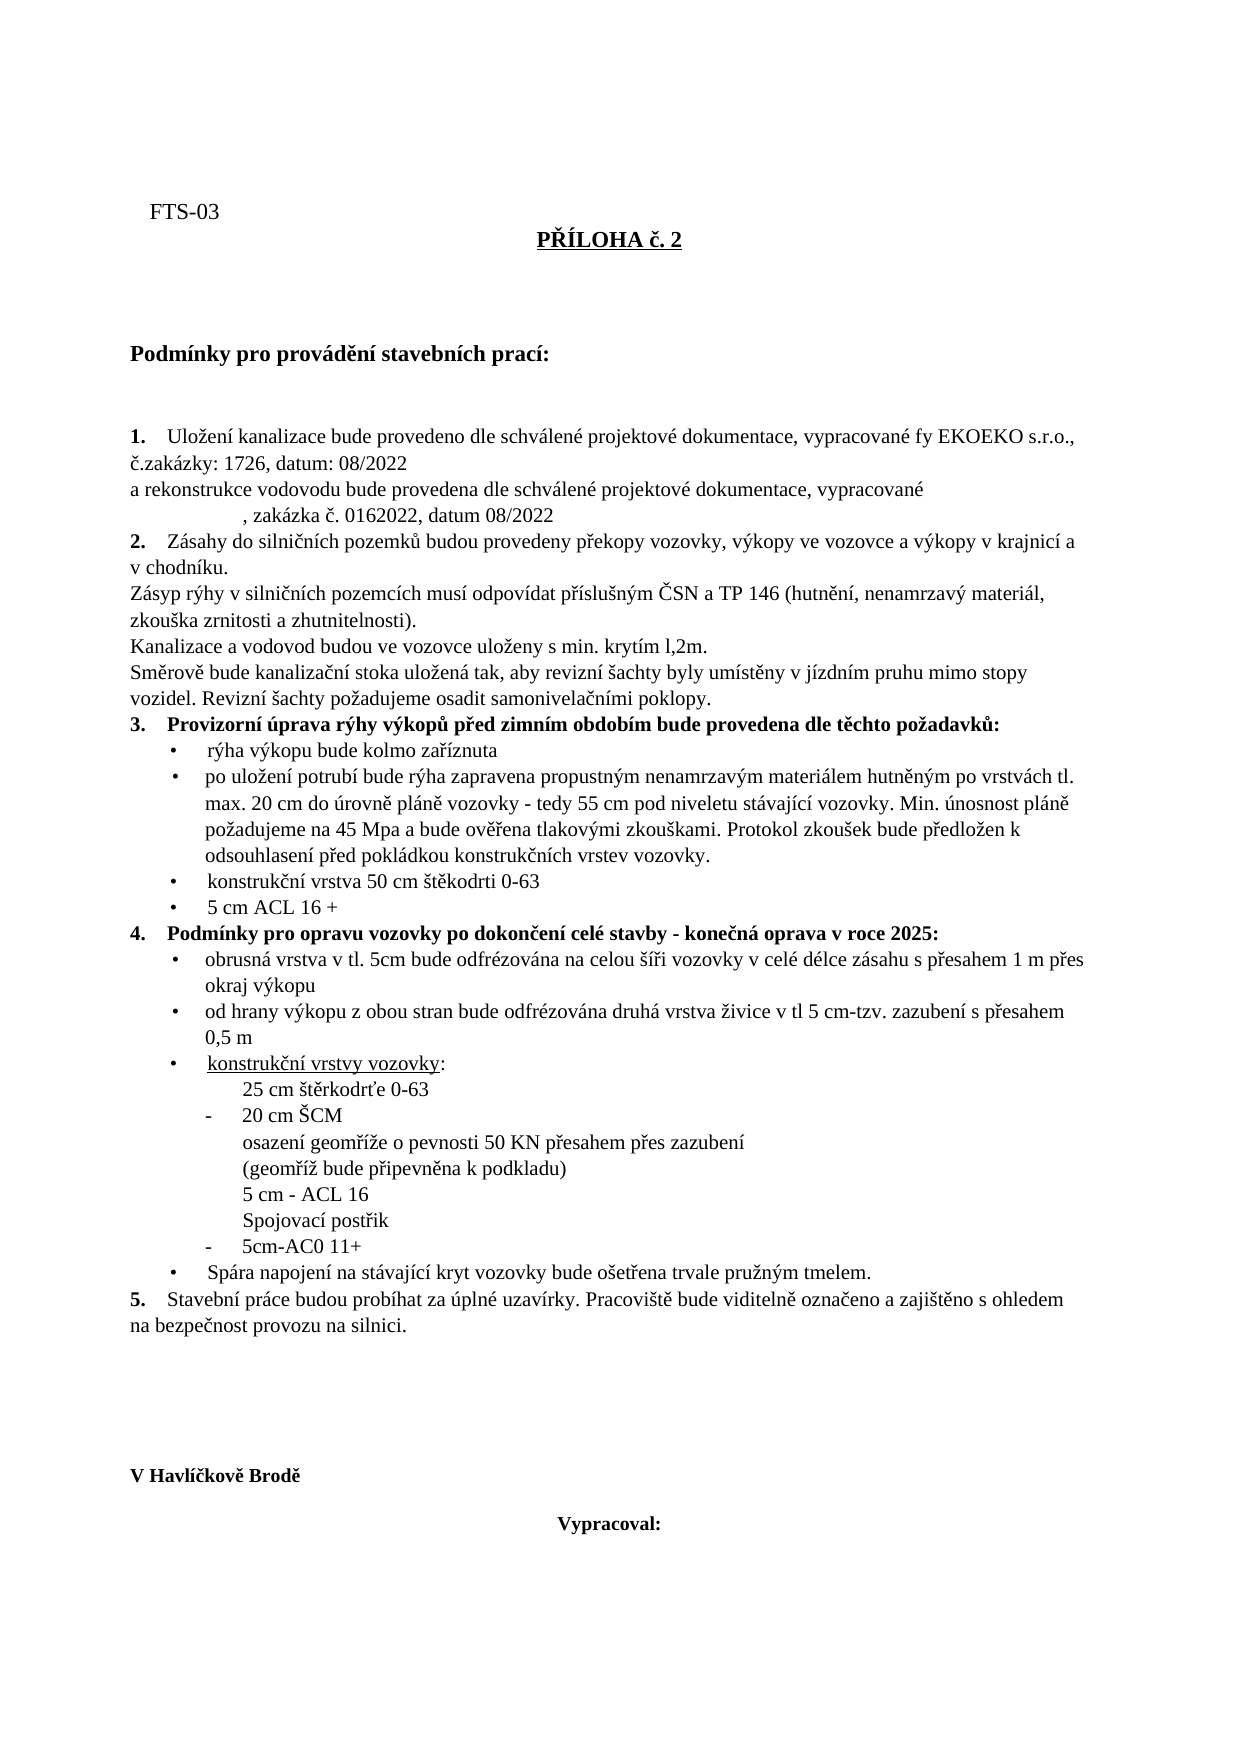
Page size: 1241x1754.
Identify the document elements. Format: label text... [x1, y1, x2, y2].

text Vypracoval: [130, 1512, 1088, 1534]
text a rekonstrukce vodovodu bude provedena dle schválené projektové dokumentace, vypracované [130, 477, 1088, 501]
list rýha výkopu bude kolmo zaříznuta [130, 738, 1088, 762]
list Zásahy do silničních pozemků budou provedeny překopy vozovky, výkopy ve vozovce a výkopy v krajnicí a v chodníku. [130, 529, 1088, 579]
list obrusná vrstva v tl. 5cm bude odfrézována na celou šíři vozovky v celé délce zásahu s přesahem 1 m přes okraj výkopu [172, 947, 1088, 997]
list Podmínky pro opravu vozovky po dokončení celé stavby - konečná oprava v roce 2025: [130, 921, 1088, 945]
list Stavební práce budou probíhat za úplné uzavírky. Pracoviště bude viditelně označeno a zajištěno s ohledem na bezpečnost provozu na silnici. [130, 1286, 1088, 1337]
list Spára napojení na stávající kryt vozovky bude ošetřena trvale pružným tmelem. [130, 1260, 1088, 1284]
list od hrany výkopu z obou stran bude odfrézována druhá vrstva živice v tl 5 cm-tzv. zazubení s přesahem 0,5 m [172, 999, 1088, 1049]
text PŘÍLOHA č. 2 [130, 226, 1088, 252]
list konstrukční vrstvy vozovky: [130, 1051, 1088, 1075]
list konstrukční vrstva 50 cm štěkodrti 0-63 [130, 869, 1088, 893]
text 25 cm štěrkodrťe 0-63 [242, 1077, 1088, 1101]
text V Havlíčkově Brodě [130, 1464, 1088, 1487]
list Provizorní úprava rýhy výkopů před zimním obdobím bude provedena dle těchto požadavků: [130, 712, 1088, 736]
text , zakázka č. 0162022, datum 08/2022 [242, 503, 1088, 527]
list Uložení kanalizace bude provedeno dle schválené projektové dokumentace, vypracované fy EKOEKO s.r.o., č.zakázky: 1726, datum: 08/2022 [130, 424, 1088, 475]
text osazení geomříže o pevnosti 50 KN přesahem přes zazubení [242, 1129, 1088, 1154]
list 5cm-AC0 11+ [130, 1234, 1088, 1258]
text Kanalizace a vodovod budou ve vozovce uloženy s min. krytím l,2m. [130, 634, 1088, 658]
text 5 cm - ACL 16 [242, 1182, 1088, 1206]
text (geomříž bude připevněna k podkladu) [242, 1156, 1088, 1180]
text Podmínky pro provádění stavebních prací: [130, 340, 1088, 366]
list 20 cm ŠCM [130, 1103, 1088, 1127]
list 5 cm ACL 16 + [130, 895, 1088, 919]
list po uložení potrubí bude rýha zapravena propustným nenamrzavým materiálem hutněným po vrstvách tl. max. 20 cm do úrovně pláně vozovky - tedy 55 cm pod niveletu stávající vozovky. Min. únosnost pláně požadujeme na 45 Mpa a bude ověřena tlakovými zkouškami. Protokol zkoušek bude předložen k odsouhlasení před pokládkou konstrukčních vrstev vozovky. [172, 764, 1088, 867]
text Zásyp rýhy v silničních pozemcích musí odpovídat příslušným ČSN a TP 146 (hutnění, nenamrzavý materiál, zkouška zrnitosti a zhutnitelnosti). [130, 581, 1088, 632]
text Směrově bude kanalizační stoka uložená tak, aby revizní šachty byly umístěny v jízdním pruhu mimo stopy vozidel. Revizní šachty požadujeme osadit samonivelačními poklopy. [130, 660, 1088, 710]
text Spojovací postřik [242, 1208, 1088, 1232]
